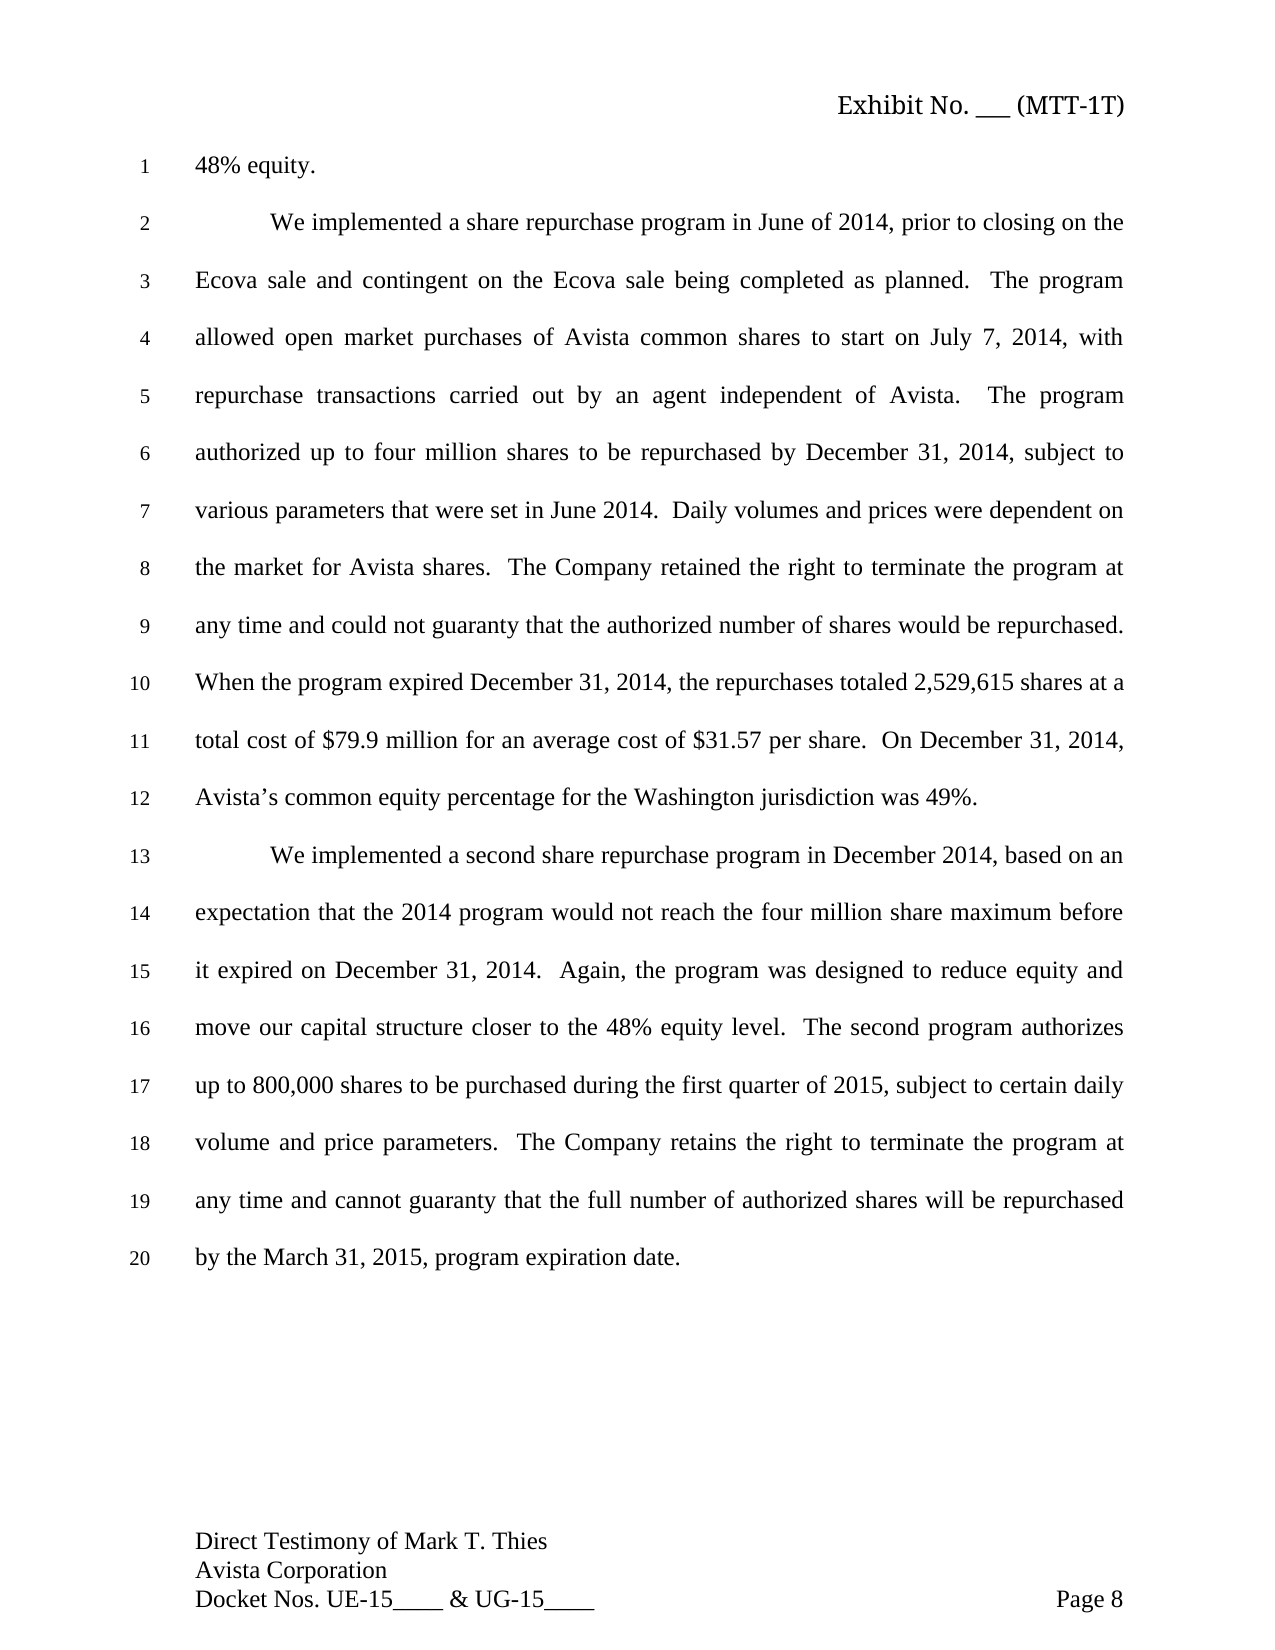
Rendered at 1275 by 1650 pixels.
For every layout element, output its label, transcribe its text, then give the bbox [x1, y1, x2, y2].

text We implemented a second share repurchase program in December 2014, based on an expectation that the 2014 program would not reach the four million share maximum before it expired on December 31, 2014. Again, the program was designed to reduce equity and move our capital structure closer to the 48% equity level. The second program authorizes up to 800,000 shares to be purchased during the first quarter of 2015, subject to certain daily volume and price parameters. The Company retains the right to terminate the program at any time and cannot guaranty that the full number of authorized shares will be repurchased by the March 31, 2015, program expiration date. [195, 840, 1125, 1271]
text We implemented a share repurchase program in June of 2014, prior to closing on the Ecova sale and contingent on the Ecova sale being completed as planned. The program allowed open market purchases of Avista common shares to start on July 7, 2014, with repurchase transactions carried out by an agent independent of Avista. The program authorized up to four million shares to be repurchased by December 31, 2014, subject to various parameters that were set in June 2014. Daily volumes and prices were dependent on the market for Avista shares. The Company retained the right to terminate the program at any time and could not guaranty that the authorized number of shares would be repurchased. When the program expired December 31, 2014, the repurchases totaled 2,529,615 shares at a total cost of $79.9 million for an average cost of $31.57 per share. On December 31, 2014, Avista’s common equity percentage for the Washington jurisdiction was 49%. [195, 207, 1125, 811]
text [195, 150, 1125, 179]
